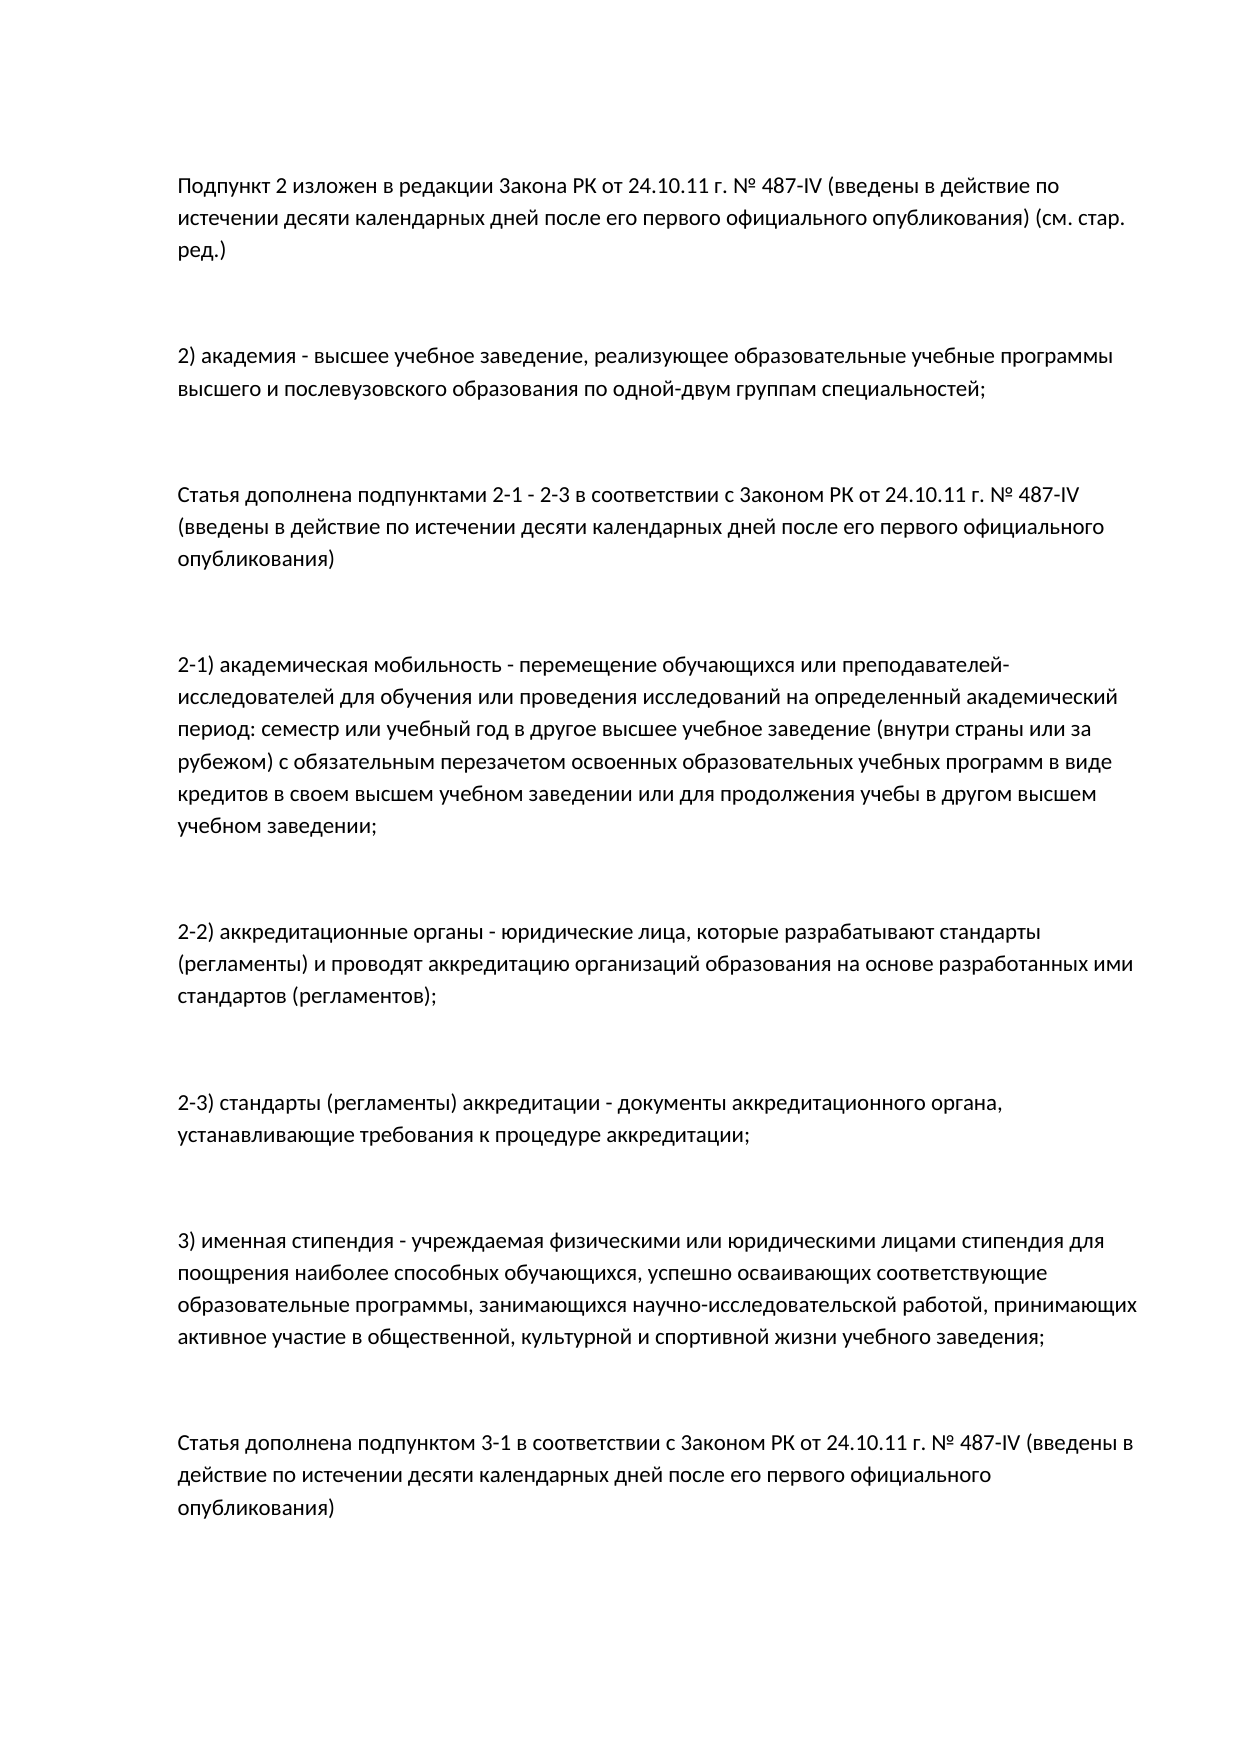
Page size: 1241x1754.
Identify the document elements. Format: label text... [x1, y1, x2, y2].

text Статья дополнена подпунктами 2-1 - 2-3 в соответствии с 3аконом РК от 24.10.11 г. № 487-IV (введены в действие по истечении десяти календарных дней после его первого официального опубликования) [177, 480, 1152, 572]
text 2-2) аккредитационные органы - юридические лица, которые разрабатывают стандарты (регламенты) и проводят аккредитацию организаций образования на основе разработанных ими стандартов (регламентов); [177, 917, 1152, 1009]
text Подпункт 2 изложен в редакции 3акона РК от 24.10.11 г. № 487-IV (введены в действие по истечении десяти календарных дней после его первого официального опубликования) (см. стар. ред.) [177, 171, 1152, 263]
text 2) академия - высшее учебное заведение, реализующее образовательные учебные программы высшего и послевузовского образования по одной-двум группам специальностей; [177, 342, 1152, 402]
text 2-1) академическая мобильность - перемещение обучающихся или преподавателей-исследователей для обучения или проведения исследований на определенный академический период: семестр или учебный год в другое высшее учебное заведение (внутри страны или за рубежом) с обязательным перезачетом освоенных образовательных учебных программ в виде кредитов в своем высшем учебном заведении или для продолжения учебы в другом высшем учебном заведении; [177, 650, 1152, 839]
text 3) именная стипендия - учреждаемая физическими или юридическими лицами стипендия для поощрения наиболее способных обучающихся, успешно осваивающих соответствующие образовательные программы, занимающихся научно-исследовательской работой, принимающих активное участие в общественной, культурной и спортивной жизни учебного заведения; [177, 1226, 1152, 1350]
text 2-3) стандарты (регламенты) аккредитации - документы аккредитационного органа, устанавливающие требования к процедуре аккредитации; [177, 1088, 1152, 1148]
text Статья дополнена подпунктом 3-1 в соответствии с 3аконом РК от 24.10.11 г. № 487-IV (введены в действие по истечении десяти календарных дней после его первого официального опубликования) [177, 1428, 1152, 1521]
